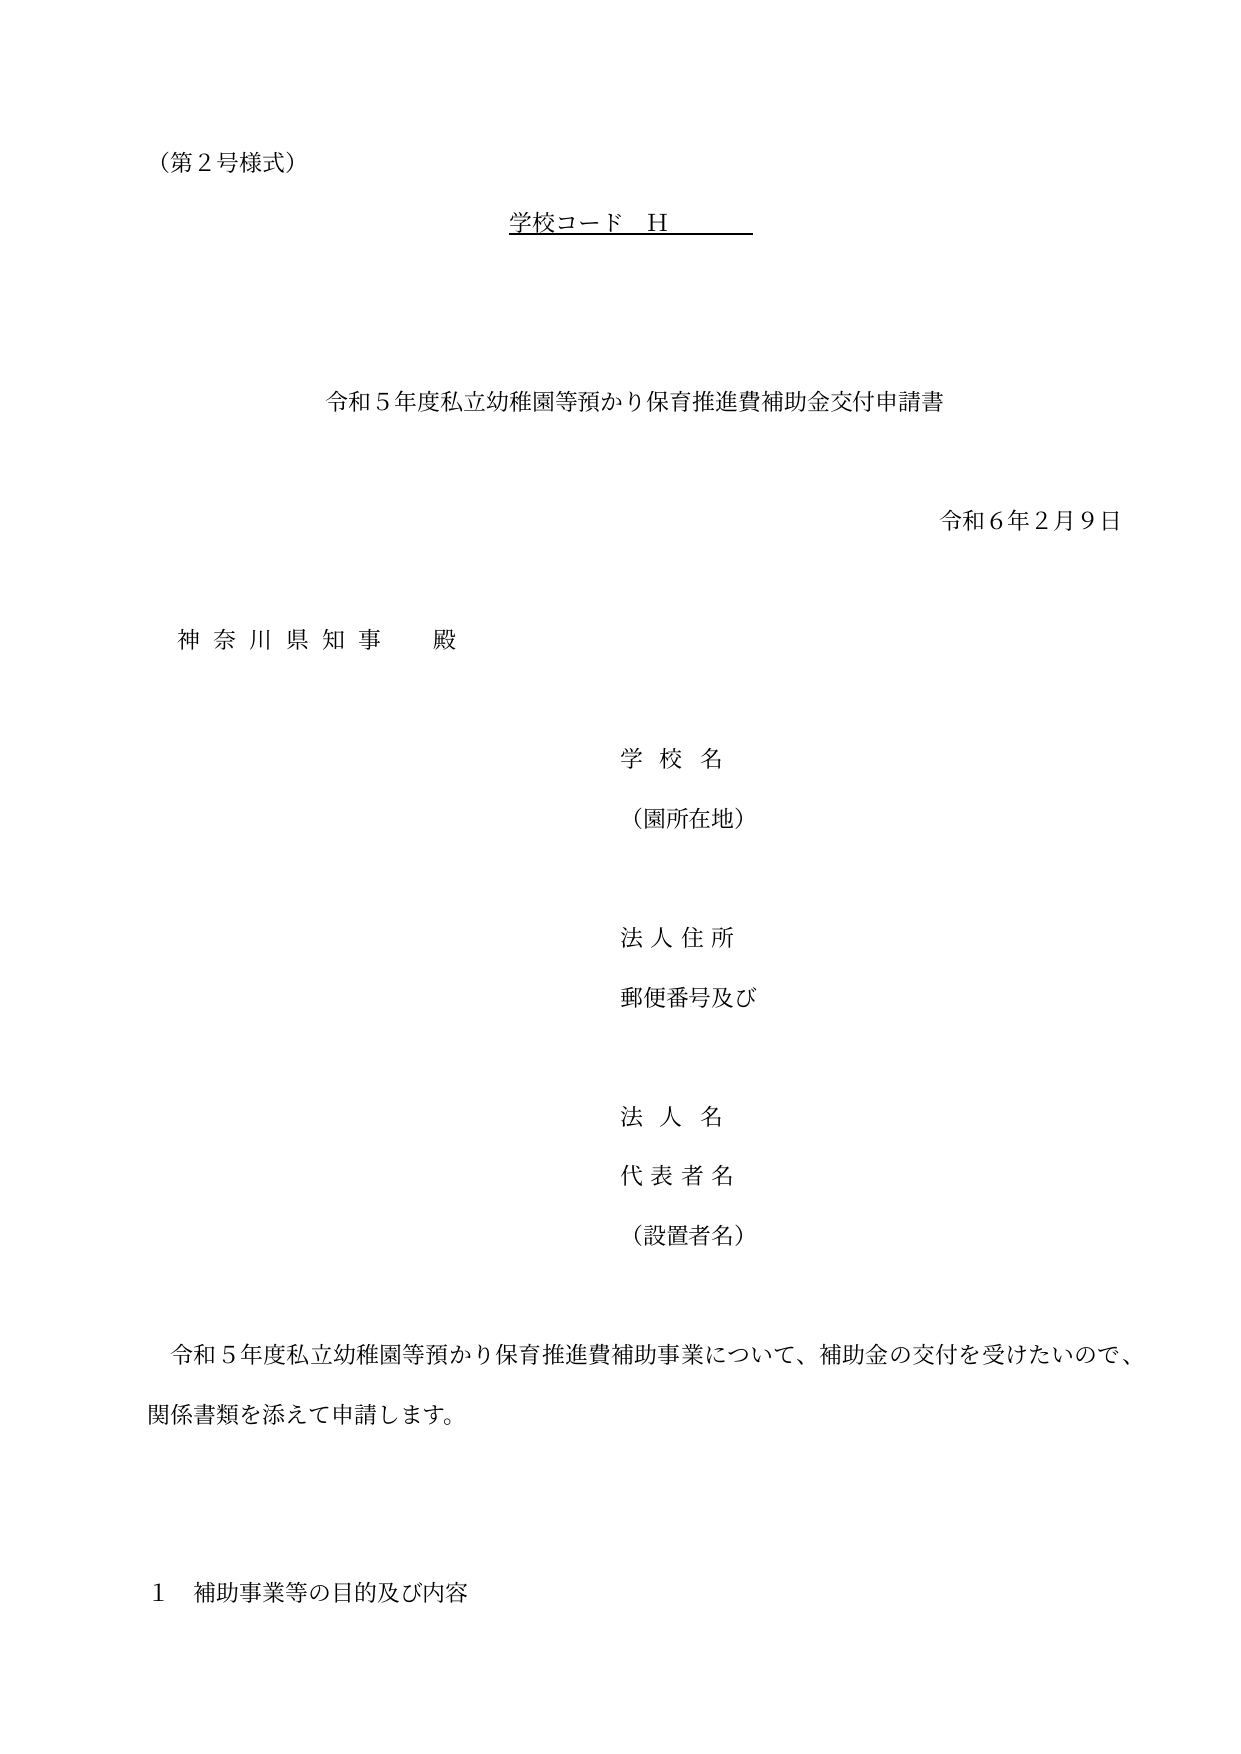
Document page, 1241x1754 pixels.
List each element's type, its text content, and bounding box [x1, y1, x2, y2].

text 代表者名 [148, 1145, 1122, 1205]
text 学校名 [148, 728, 1122, 788]
text 神 奈 川 県 知 事 殿 [148, 609, 1122, 668]
text 令和６年２月９日 [148, 490, 1122, 549]
text 郵便番号及び [148, 966, 1122, 1026]
text 学校コード Ｈ [148, 192, 1122, 251]
text 法人住所 [148, 907, 1122, 966]
text （設置者名） [148, 1205, 1122, 1264]
text １ 補助事業等の目的及び内容 [148, 1562, 1122, 1622]
text 令和５年度私立幼稚園等預かり保育推進費補助事業について、補助金の交付を受けたいので、関係書類を添えて申請します。 [148, 1324, 1122, 1443]
text 令和５年度私立幼稚園等預かり保育推進費補助金交付申請書 [148, 371, 1122, 430]
text （第２号様式） [148, 132, 1122, 192]
text 法人名 [148, 1086, 1122, 1145]
text （園所在地） [148, 788, 1122, 847]
